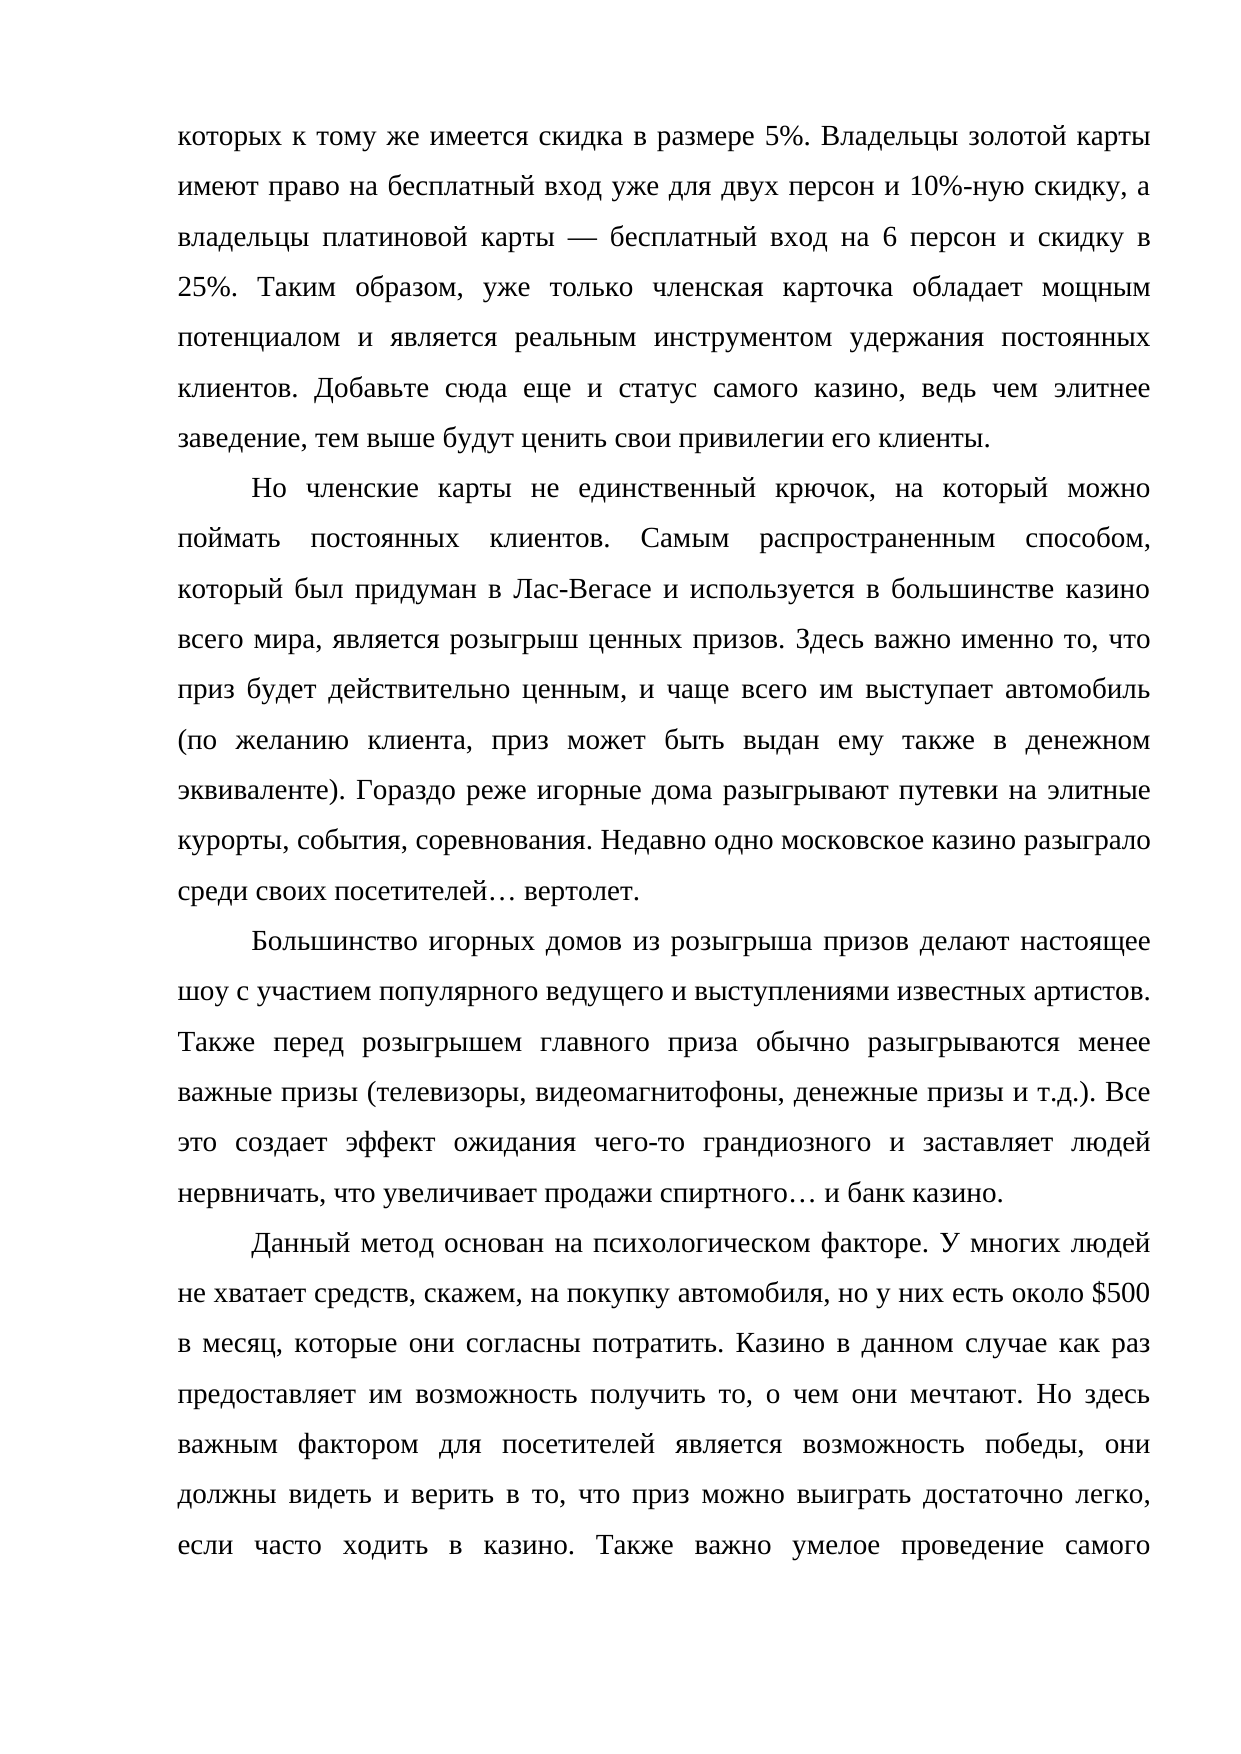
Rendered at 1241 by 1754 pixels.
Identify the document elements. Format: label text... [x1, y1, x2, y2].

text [177, 118, 1152, 453]
text Большинство игорных домов из розыгрыша призов делают настоящее шоу с участием популярного ведущего и выступлениями известных артистов. Также перед розыгрышем главного приза обычно разыгрываются менее важные призы (телевизоры, видеомагнитофоны, денежные призы и т.д.). Все это создает эффект ожидания чего-то грандиозного и заставляет людей нервничать, что увеличивает продажи спиртного… и банк казино. [177, 923, 1152, 1208]
text Но членские карты не единственный крючок, на который можно поймать постоянных клиентов. Самым распространенным способом, который был придуман в Лас-Вегасе и используется в большинстве казино всего мира, является розыгрыш ценных призов. Здесь важно именно то, что приз будет действительно ценным, и чаще всего им выступает автомобиль (по желанию клиента, приз может быть выдан ему также в денежном эквиваленте). Гораздо реже игорные дома разыгрывают путевки на элитные курорты, события, соревнования. Недавно одно московское казино разыграло среди своих посетителей… вертолет. [177, 470, 1152, 906]
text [177, 1225, 1152, 1560]
